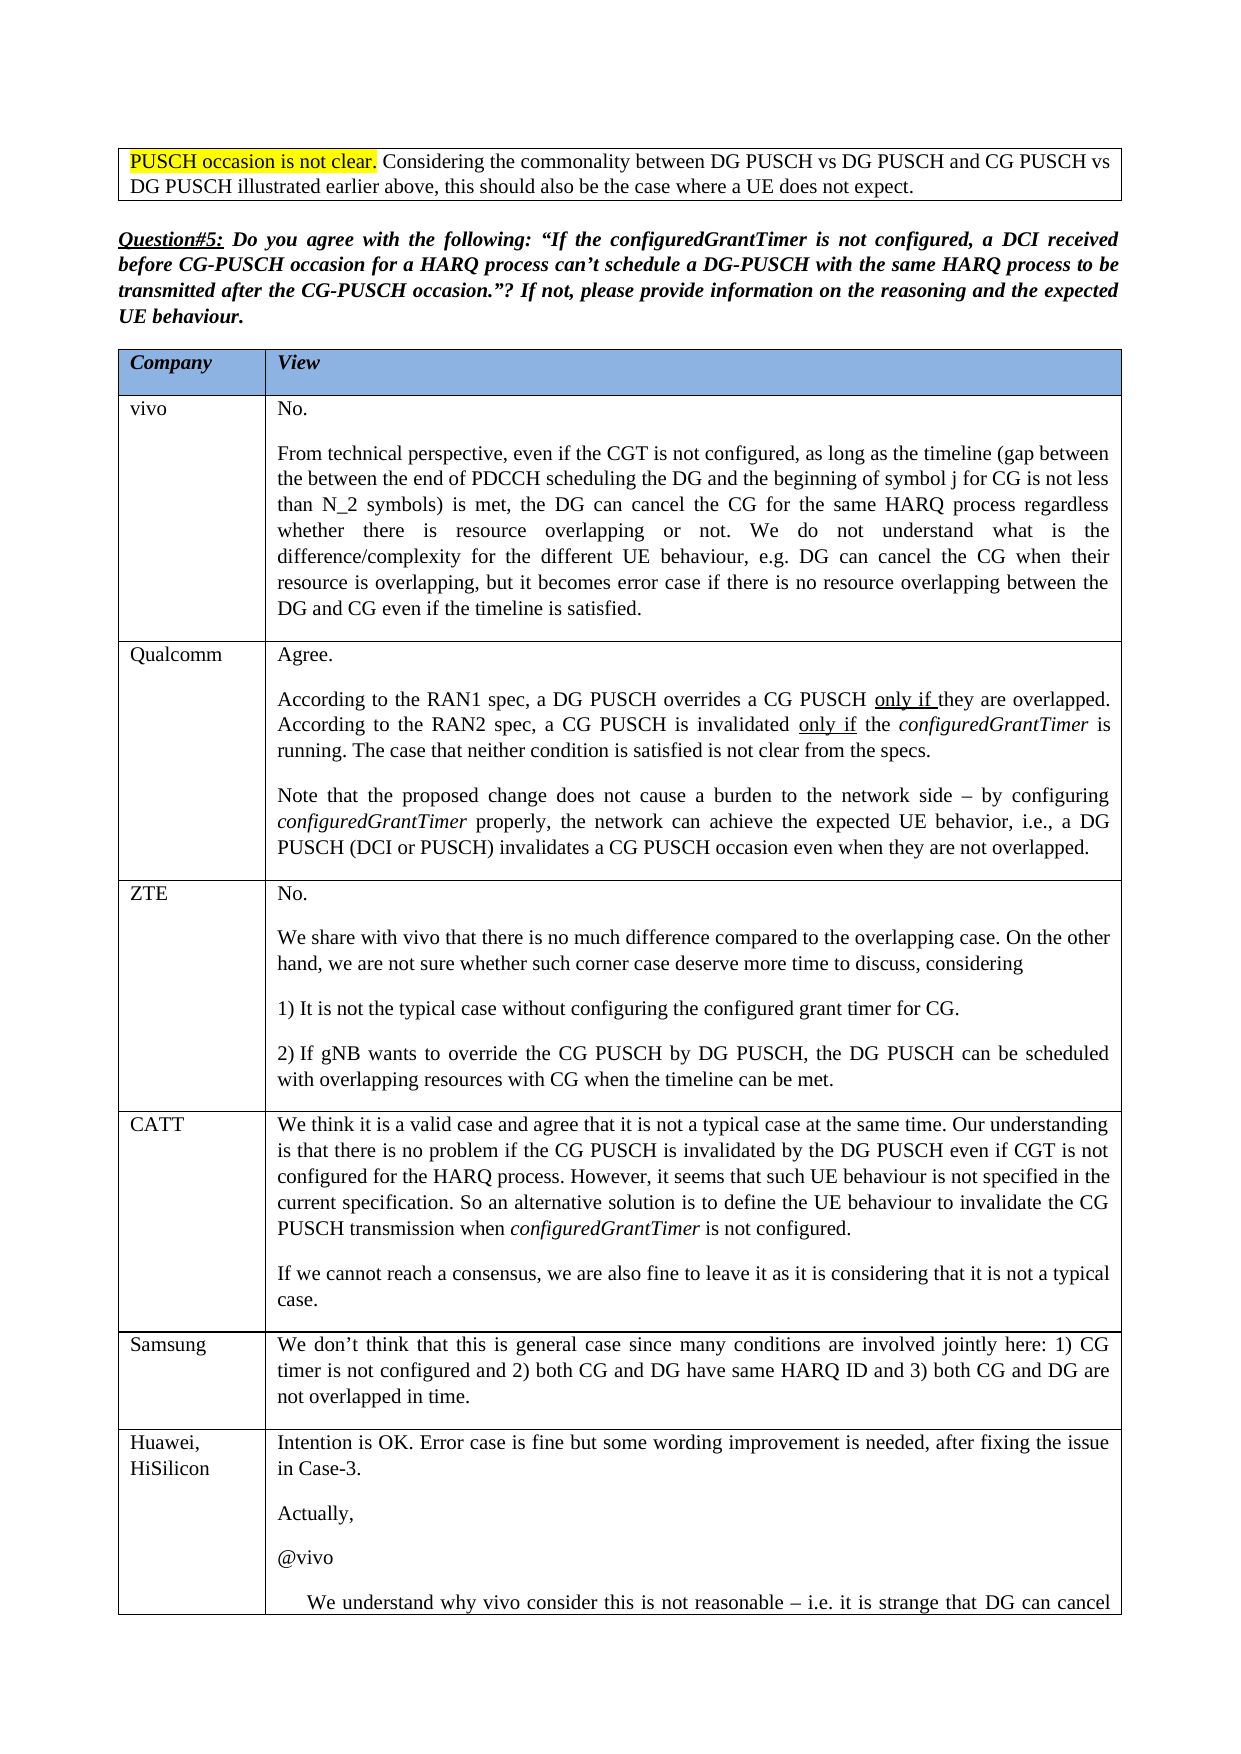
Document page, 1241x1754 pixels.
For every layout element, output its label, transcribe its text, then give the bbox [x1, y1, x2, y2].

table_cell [266, 1430, 1121, 1614]
table_cell We think it is a valid case and agree that it is not a typical case at the same time. Our understanding is that there is no problem if the CG PUSCH is invalidated by the DG PUSCH even if CGT is not configured for the HARQ process. However, it seems that such UE behaviour is not specified in the current specification. So an alternative solution is to define the UE behaviour to invalidate the CG PUSCH transmission when configuredGrantTimer is not configured. If we cannot reach a consensus, we are also fine to leave it as it is considering that it is not a typical case. [266, 1112, 1121, 1331]
table_cell ZTE [119, 881, 265, 1111]
table_header Company [119, 350, 265, 395]
table_cell We don’t think that this is general case since many conditions are involved jointly here: 1) CG timer is not configured and 2) both CG and DG have same HARQ ID and 3) both CG and DG are not overlapped in time. [266, 1333, 1121, 1429]
table_cell vivo [119, 396, 265, 641]
table_cell No. From technical perspective, even if the CGT is not configured, as long as the timeline (gap between the between the end of PDCCH scheduling the DG and the beginning of symbol j for CG is not less than N_2 symbols) is met, the DG can cancel the CG for the same HARQ process regardless whether there is resource overlapping or not. We do not understand what is the difference/complexity for the different UE behaviour, e.g. DG can cancel the CG when their resource is overlapping, but it becomes error case if there is no resource overlapping between the DG and CG even if the timeline is satisfied. [266, 396, 1121, 641]
table_cell Qualcomm [119, 642, 265, 879]
table_cell CATT [119, 1112, 265, 1331]
table_cell No. We share with vivo that there is no much difference compared to the overlapping case. On the other hand, we are not sure whether such corner case deserve more time to discuss, considering It is not the typical case without configuring the configured grant timer for CG. If gNB wants to override the CG PUSCH by DG PUSCH, the DG PUSCH can be scheduled with overlapping resources with CG when the timeline can be met. [266, 881, 1121, 1111]
table_header View [266, 350, 1121, 395]
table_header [119, 149, 1121, 200]
text Question#5: Do you agree with the following: “If the configuredGrantTimer is not configured, a DCI received before CG-PUSCH occasion for a HARQ process can’t schedule a DG-PUSCH with the same HARQ process to be transmitted after the CG-PUSCH occasion.”? If not, please provide information on the reasoning and the expected UE behaviour. [118, 226, 1122, 328]
table_cell Samsung [119, 1333, 265, 1429]
table_cell Agree. According to the RAN1 spec, a DG PUSCH overrides a CG PUSCH only if they are overlapped. According to the RAN2 spec, a CG PUSCH is invalidated only if the configuredGrantTimer is running. The case that neither condition is satisfied is not clear from the specs. Note that the proposed change does not cause a burden to the network side – by configuring configuredGrantTimer properly, the network can achieve the expected UE behavior, i.e., a DG PUSCH (DCI or PUSCH) invalidates a CG PUSCH occasion even when they are not overlapped. [266, 642, 1121, 879]
table_cell Huawei, HiSilicon [119, 1430, 265, 1614]
